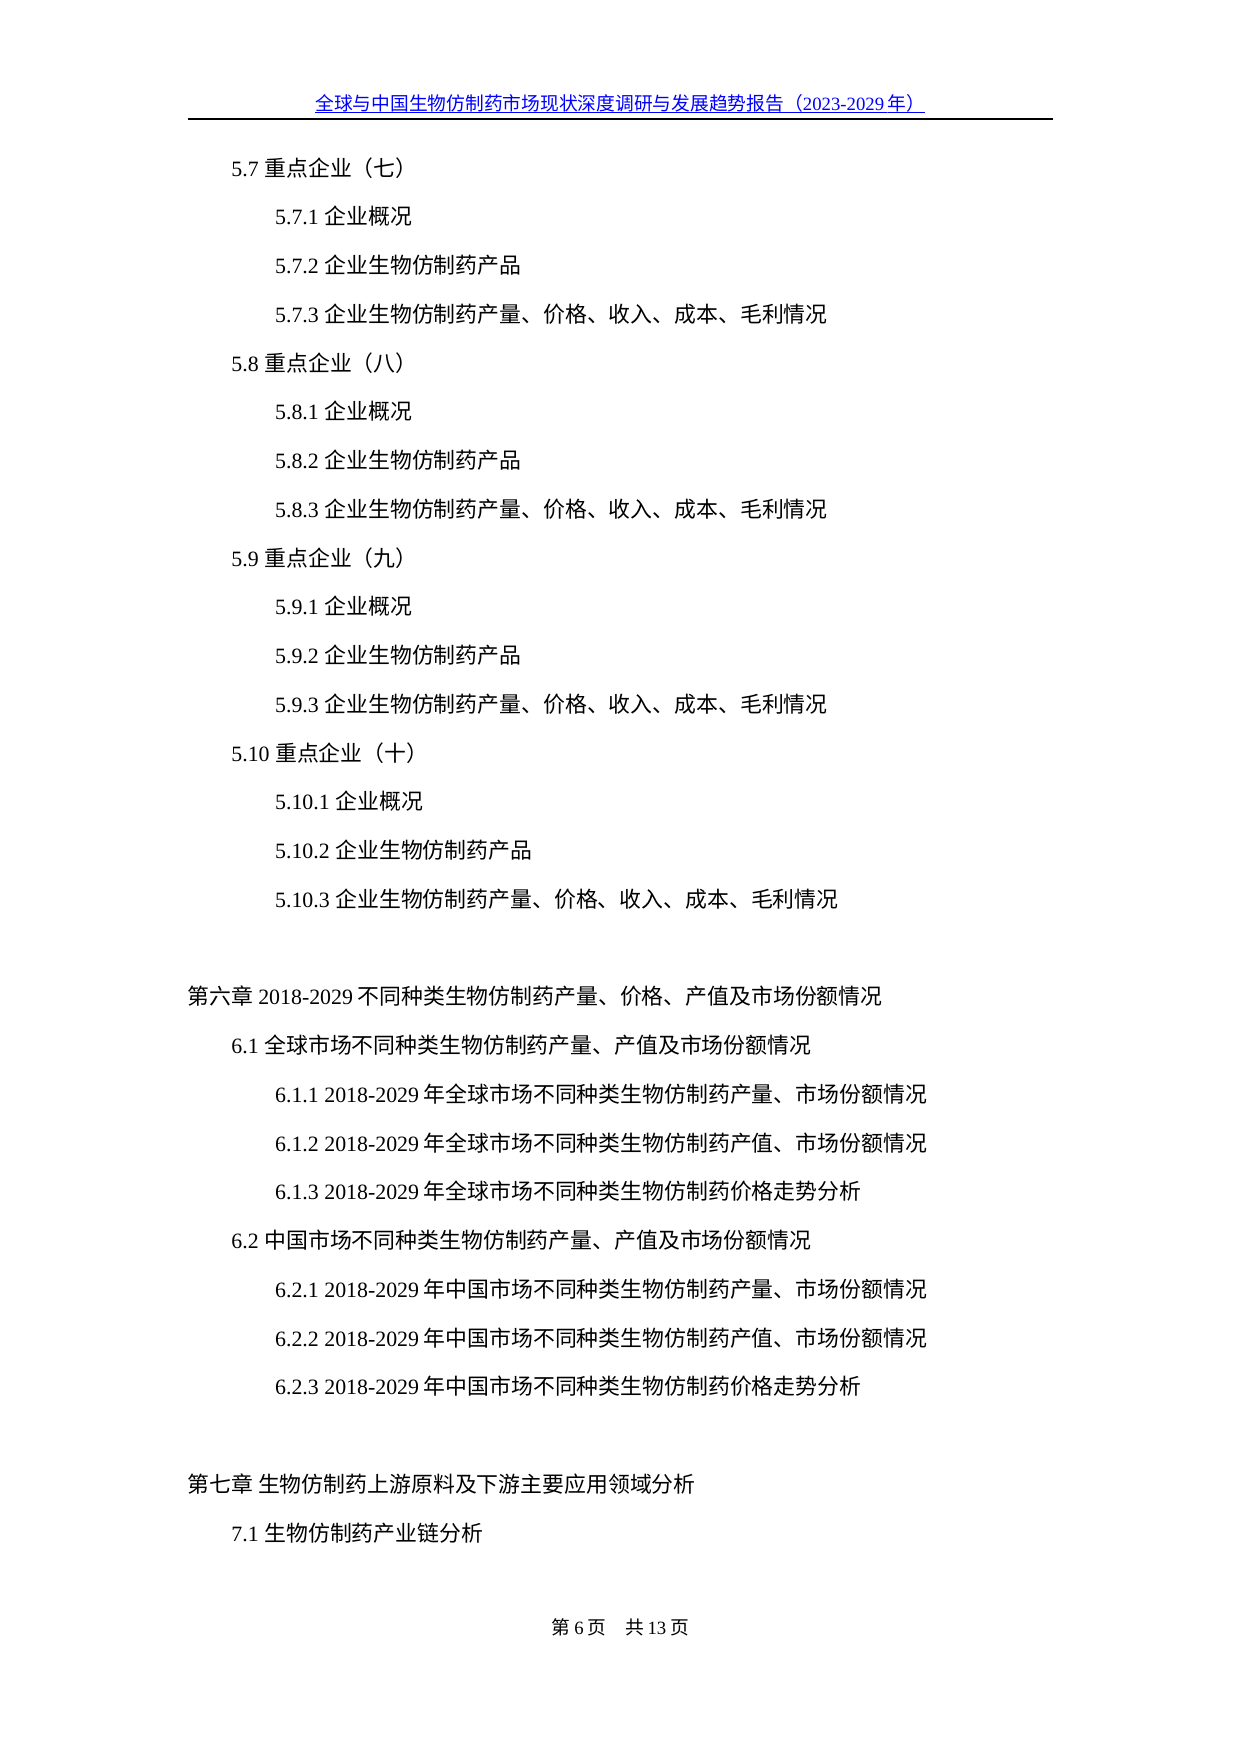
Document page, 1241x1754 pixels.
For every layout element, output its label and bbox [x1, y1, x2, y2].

text [187, 150, 1053, 1548]
